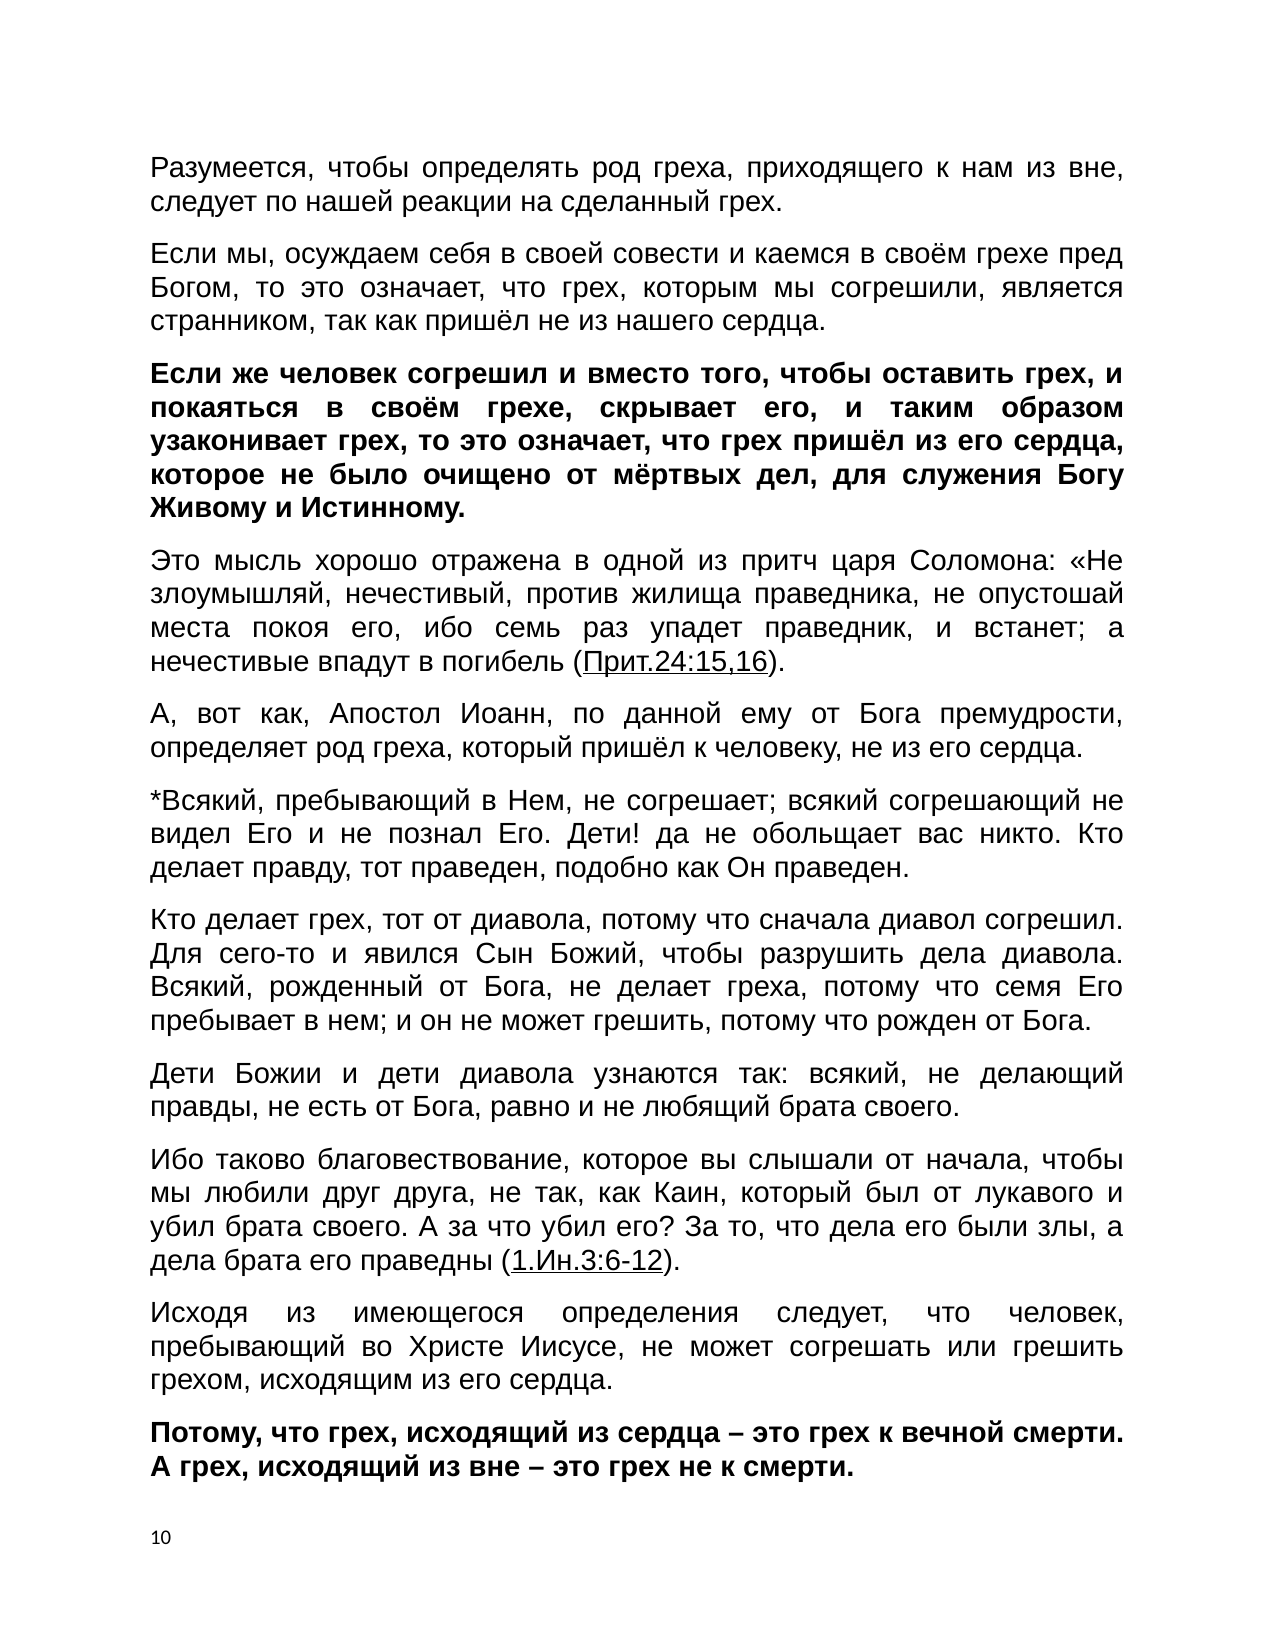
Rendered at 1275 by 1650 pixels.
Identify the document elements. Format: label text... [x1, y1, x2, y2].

text Потому, что грех, исходящий из сердца – это грех к вечной смерти. А грех, исходящий из вне – это грех не к смерти. [150, 1415, 1125, 1482]
text Кто делает грех, тот от диавола, потому что сначала диавол согрешил. Для сего-то и явился Сын Божий, чтобы разрушить дела диавола. Всякий, рожденный от Бога, не делает греха, потому что семя Его пребывает в нем; и он не может грешить, потому что рожден от Бога. [150, 902, 1125, 1036]
text Если мы, осуждаем себя в своей совести и каемся в своём грехе пред Богом, то это означает, что грех, которым мы согрешили, является странником, так как пришёл не из нашего сердца. [150, 236, 1125, 337]
text Ибо таково благовествование, которое вы слышали от начала, чтобы мы любили друг друга, не так, как Каин, который был от лукавого и убил брата своего. А за что убил его? За то, что дела его были злы, а дела брата его праведны (1.Ин.3:6-12). [150, 1142, 1125, 1276]
text Исходя из имеющегося определения следует, что человек, пребывающий во Христе Иисусе, не может согрешать или грешить грехом, исходящим из его сердца. [150, 1295, 1125, 1396]
text *Всякий, пребывающий в Нем, не согрешает; всякий согрешающий не видел Его и не познал Его. Дети! да не обольщает вас никто. Кто делает правду, тот праведен, подобно как Он праведен. [150, 782, 1125, 883]
text Если же человек согрешил и вместо того, чтобы оставить грех, и покаяться в своём грехе, скрывает его, и таким образом узаконивает грех, то это означает, что грех пришёл из его сердца, которое не было очищено от мёртвых дел, для служения Богу Живому и Истинному. [150, 356, 1125, 524]
text А, вот как, Апостол Иоанн, по данной ему от Бога премудрости, определяет род греха, который пришёл к человеку, не из его сердца. [150, 696, 1125, 763]
text Это мысль хорошо отражена в одной из притч царя Соломона: «Не злоумышляй, нечестивый, против жилища праведника, не опустошай места покоя его, ибо семь раз упадет праведник, и встанет; а нечестивые впадут в погибель (Прит.24:15,16). [150, 543, 1125, 677]
text Дети Божии и дети диавола узнаются так: всякий, не делающий правды, не есть от Бога, равно и не любящий брата своего. [150, 1056, 1125, 1123]
text Разумеется, чтобы определять род греха, приходящего к нам из вне, следует по нашей реакции на сделанный грех. [150, 150, 1125, 217]
